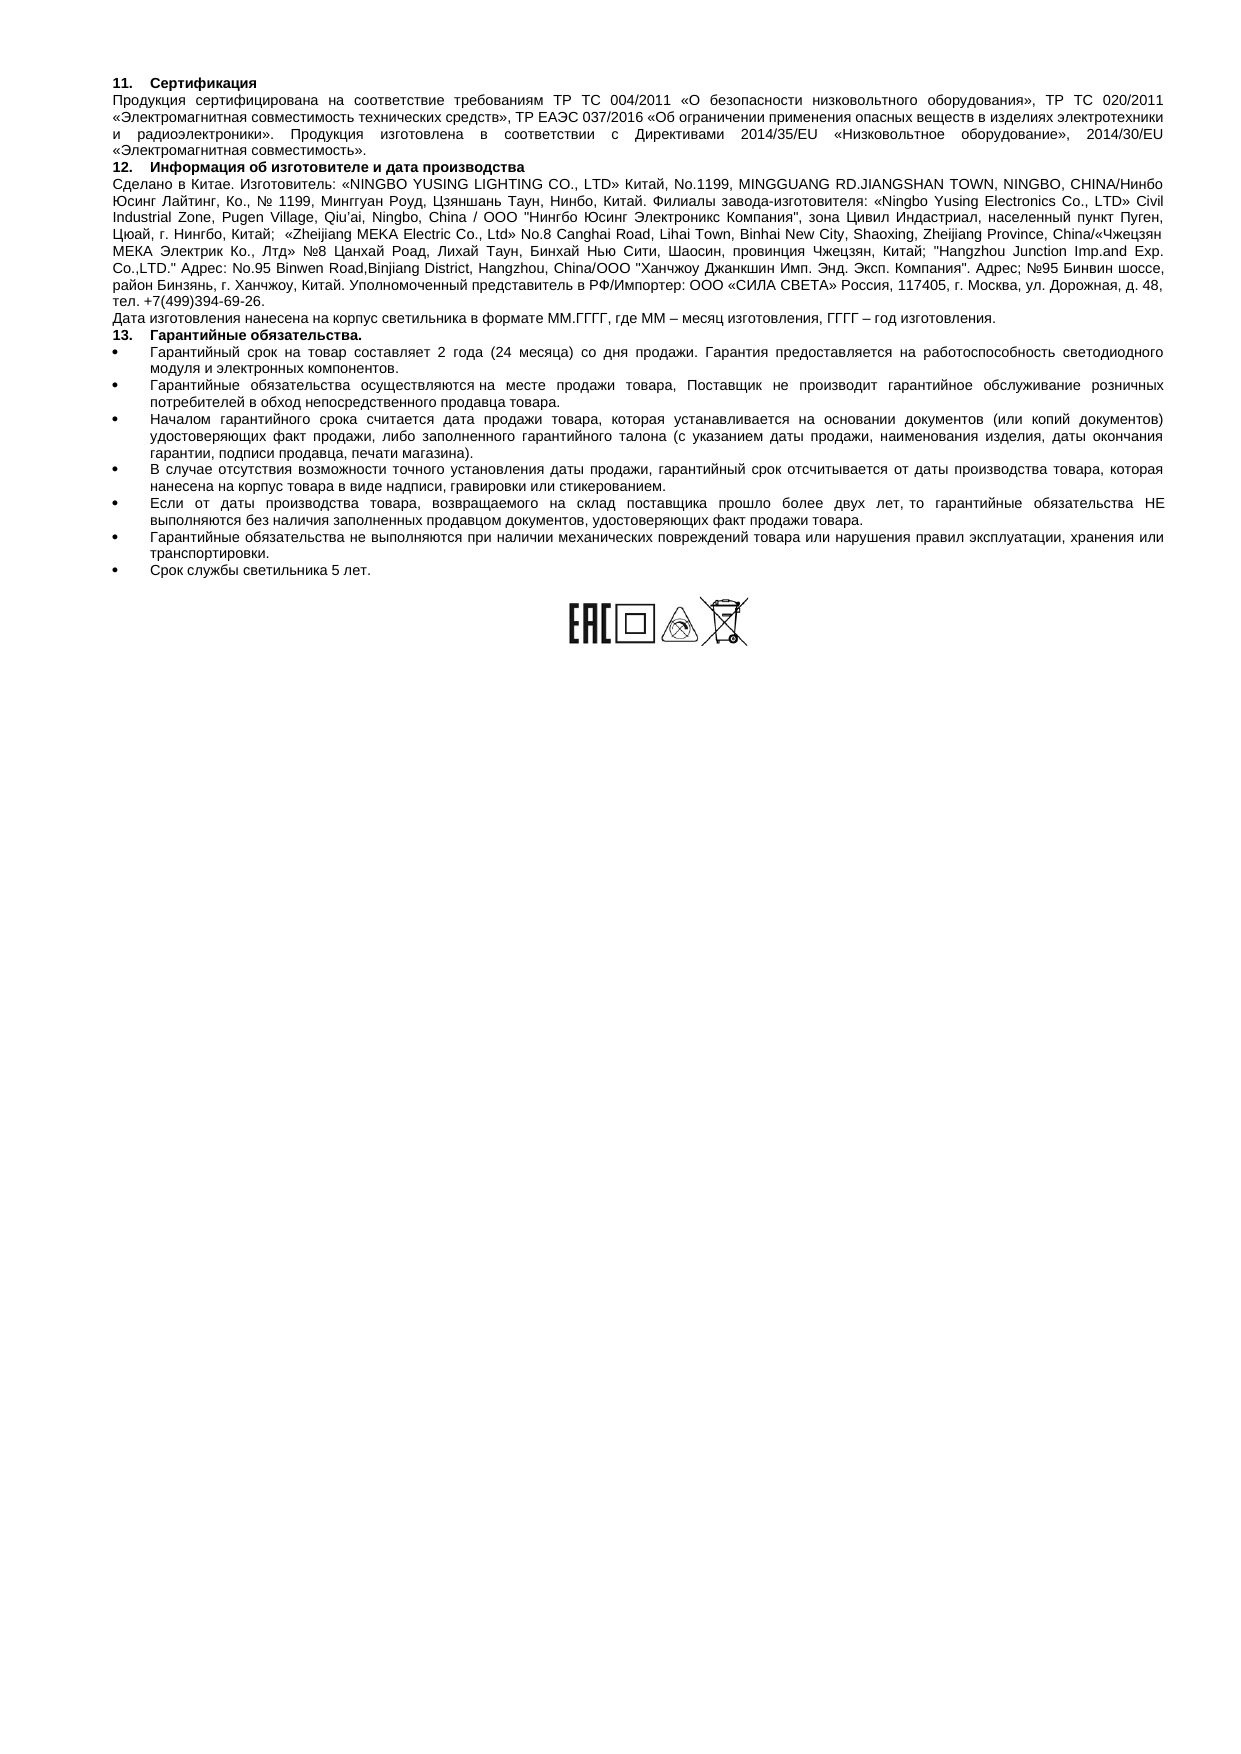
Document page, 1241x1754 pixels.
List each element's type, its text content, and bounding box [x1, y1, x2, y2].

list Началом гарантийного срока считается дата продажи товара, которая устанавливается на основании документов (или копий документов) удостоверяющих факт продажи, либо заполненного гарантийного талона (с указанием даты продажи, наименования изделия, даты окончания гарантии, подписи продавца, печати магазина). [112, 411, 1165, 461]
list Гарантийные обязательства. [112, 327, 1165, 343]
list Сертификация [112, 75, 1165, 92]
text Сделано в Китае. Изготовитель: «NINGBO YUSING LIGHTING CO., LTD» Китай, No.1199, MINGGUANG RD.JIANGSHAN TOWN, NINGBO, CHINA/Нинбо Юсинг Лайтинг, Ко., № 1199, Минггуан Роуд, Цзяншань Таун, Нинбо, Китай. Филиалы завода-изготовителя: «Ningbo Yusing Electronics Co., LTD» Civil Industrial Zone, Pugen Village, Qiu’ai, Ningbo, China / ООО "Нингбо Юсинг Электроникс Компания", зона Цивил Индастриал, населенный пункт Пуген, Цюай, г. Нингбо, Китай; «Zheijiang MEKA Electric Co., Ltd» No.8 Canghai Road, Lihai Town, Binhai New City, Shaoxing, Zheijiang Province, China/«Чжецзян МЕКА Электрик Ко., Лтд» №8 Цанхай Роад, Лихай Таун, Бинхай Нью Сити, Шаосин, провинция Чжецзян, Китай; "Hangzhou Junction Imp.and Exp. Co.,LTD." Адрес: No.95 Binwen Road,Binjiang District, Hangzhou, China/ООО "Ханчжоу Джанкшин Имп. Энд. Эксп. Компания". Адрес; №95 Бинвин шоссе, район Бинзянь, г. Ханчжоу, Китай. Уполномоченный представитель в РФ/Импортер: ООО «СИЛА СВЕТА» Россия, 117405, г. Москва, ул. Дорожная, д. 48, тел. +7(499)394-69-26. [112, 176, 1165, 310]
picture [567, 595, 749, 646]
list Гарантийные обязательства осуществляются на месте продажи товара, Поставщик не производит гарантийное обслуживание розничных потребителей в обход непосредственного продавца товара. [112, 377, 1165, 411]
list Гарантийный срок на товар составляет 2 года (24 месяца) со дня продажи. Гарантия предоставляется на работоспособность светодиодного модуля и электронных компонентов. [112, 343, 1165, 377]
text Продукция сертифицирована на соответствие требованиям ТР ТС 004/2011 «О безопасности низковольтного оборудования», ТР ТС 020/2011 «Электромагнитная совместимость технических средств», ТР ЕАЭС 037/2016 «Об ограничении применения опасных веществ в изделиях электротехники и радиоэлектроники». Продукция изготовлена в соответствии с Директивами 2014/35/EU «Низковольтное оборудование», 2014/30/ЕU «Электромагнитная совместимость». [112, 92, 1165, 159]
text Дата изготовления нанесена на корпус светильника в формате ММ.ГГГГ, где ММ – месяц изготовления, ГГГГ – год изготовления. [112, 310, 1165, 327]
list Информация об изготовителе и дата производства [112, 159, 1165, 176]
list Если от даты производства товара, возвращаемого на склад поставщика прошло более двух лет, то гарантийные обязательства НЕ выполняются без наличия заполненных продавцом документов, удостоверяющих факт продажи товара. [112, 495, 1165, 528]
list Срок службы светильника 5 лет. [112, 562, 1165, 579]
list Гарантийные обязательства не выполняются при наличии механических повреждений товара или нарушения правил эксплуатации, хранения или транспортировки. [112, 528, 1165, 562]
list В случае отсутствия возможности точного установления даты продажи, гарантийный срок отсчитывается от даты производства товара, которая нанесена на корпус товара в виде надписи, гравировки или стикерованием. [112, 461, 1165, 495]
